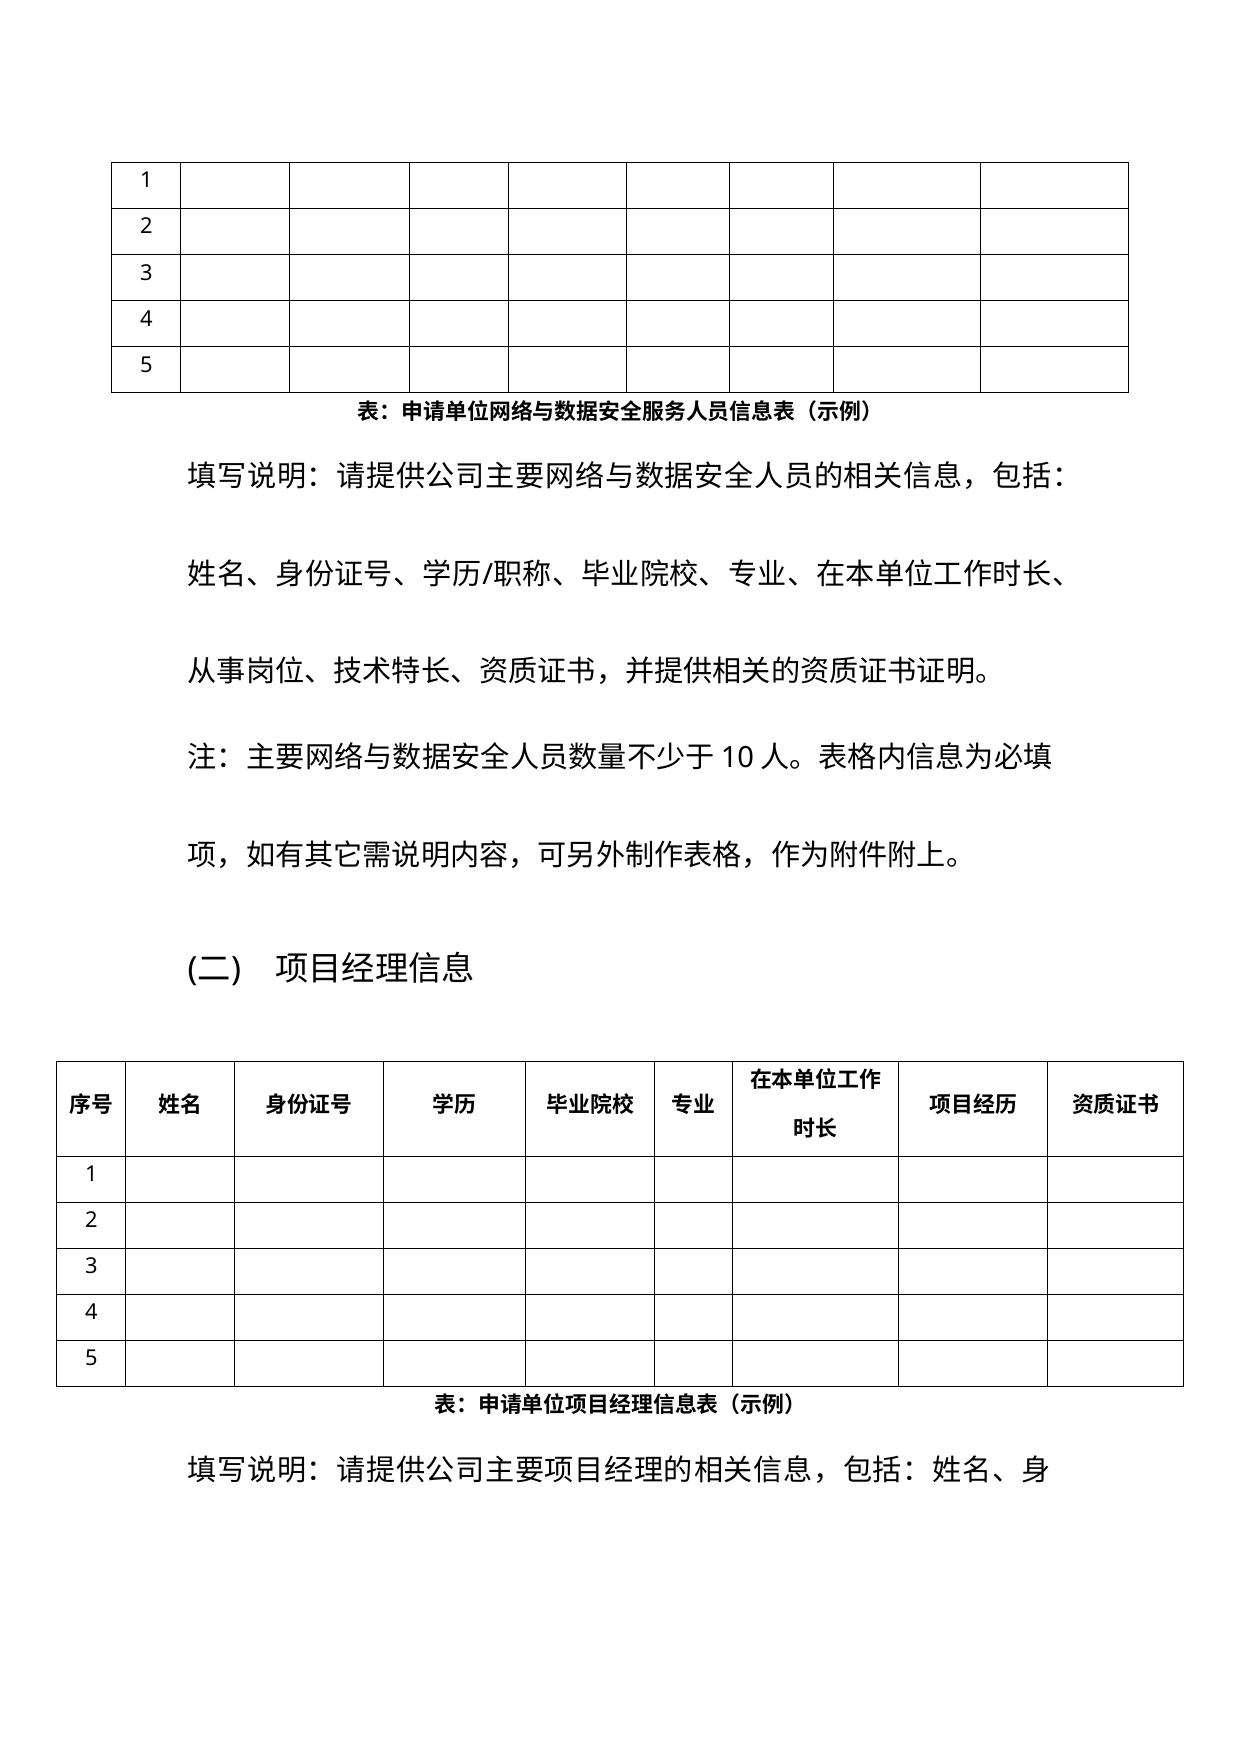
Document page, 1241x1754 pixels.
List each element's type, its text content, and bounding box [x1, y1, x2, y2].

table_header 毕业院校 [526, 1062, 654, 1156]
table_cell [526, 1157, 654, 1202]
table_cell [1048, 1203, 1183, 1248]
table_cell [181, 255, 289, 300]
table_cell 1 [112, 163, 180, 208]
table_header 专业 [655, 1062, 732, 1156]
table_cell [655, 1341, 732, 1386]
table_cell [981, 301, 1128, 346]
table_cell 2 [112, 209, 180, 254]
table_cell [181, 347, 289, 392]
table_cell [733, 1157, 898, 1202]
table_cell [1048, 1249, 1183, 1294]
table_cell [526, 1203, 654, 1248]
table_cell [834, 163, 980, 208]
table_header 项目经历 [899, 1062, 1047, 1156]
table_header 身份证号 [235, 1062, 383, 1156]
table_cell [509, 209, 626, 254]
table_cell [733, 1249, 898, 1294]
table_cell [627, 347, 729, 392]
table_cell [290, 301, 409, 346]
table_cell [981, 255, 1128, 300]
table_cell [627, 209, 729, 254]
table_cell [730, 209, 833, 254]
table_cell 3 [57, 1249, 125, 1294]
table_cell [509, 347, 626, 392]
table_cell 5 [112, 347, 180, 392]
table_cell 4 [57, 1295, 125, 1340]
table_cell [1048, 1341, 1183, 1386]
table_cell [627, 255, 729, 300]
table_cell [384, 1295, 525, 1340]
table_header 学历 [384, 1062, 525, 1156]
table_cell [627, 301, 729, 346]
text 表：申请单位项目经理信息表（示例） [187, 1387, 1053, 1419]
table_header 在本单位工作时长 [733, 1062, 898, 1156]
table_cell [410, 209, 508, 254]
table_cell [509, 163, 626, 208]
table_cell [834, 347, 980, 392]
table_cell [834, 301, 980, 346]
text 注：主要网络与数据安全人员数量不少于10人。表格内信息为必填项，如有其它需说明内容，可另外制作表格，作为附件附上。 [187, 723, 1053, 885]
table_cell [126, 1249, 234, 1294]
text 表：申请单位网络与数据安全服务人员信息表（示例） [187, 393, 1053, 426]
table_cell [733, 1295, 898, 1340]
table_cell [410, 163, 508, 208]
table_header 姓名 [126, 1062, 234, 1156]
table_cell [235, 1203, 383, 1248]
table_cell [235, 1341, 383, 1386]
table_cell [235, 1295, 383, 1340]
table_cell [384, 1249, 525, 1294]
table_cell [899, 1341, 1047, 1386]
table_cell [384, 1157, 525, 1202]
table_cell [899, 1249, 1047, 1294]
table_cell [655, 1295, 732, 1340]
table_cell [410, 301, 508, 346]
table_cell [899, 1203, 1047, 1248]
table_cell [290, 255, 409, 300]
table_cell [834, 209, 980, 254]
table_cell [899, 1157, 1047, 1202]
table_cell [126, 1341, 234, 1386]
table_cell [235, 1249, 383, 1294]
table_cell [733, 1203, 898, 1248]
table_cell [730, 163, 833, 208]
table_cell [733, 1341, 898, 1386]
table_cell [235, 1157, 383, 1202]
table_cell [981, 163, 1128, 208]
table_cell [526, 1341, 654, 1386]
table_cell [126, 1295, 234, 1340]
table_cell [126, 1157, 234, 1202]
table_cell [526, 1295, 654, 1340]
table_cell 2 [57, 1203, 125, 1248]
table_cell 3 [112, 255, 180, 300]
table_cell [627, 163, 729, 208]
table_cell [1048, 1295, 1183, 1340]
table_cell [290, 209, 409, 254]
table_cell [126, 1203, 234, 1248]
table_cell [655, 1203, 732, 1248]
table_cell [730, 347, 833, 392]
table_cell [290, 347, 409, 392]
table_cell [181, 209, 289, 254]
table_cell [384, 1203, 525, 1248]
table_header 序号 [57, 1062, 125, 1156]
table_cell [981, 347, 1128, 392]
text 填写说明：请提供公司主要网络与数据安全人员的相关信息，包括：姓名、身份证号、学历/职称、毕业院校、专业、在本单位工作时长、从事岗位、技术特长、资质证书，并提供相关的资质证书证明。 [187, 442, 1053, 702]
table_cell [899, 1295, 1047, 1340]
table_cell [410, 255, 508, 300]
table_cell [384, 1341, 525, 1386]
table_cell [526, 1249, 654, 1294]
table_cell [730, 255, 833, 300]
table_cell [290, 163, 409, 208]
table_cell [655, 1157, 732, 1202]
table_cell [730, 301, 833, 346]
table_cell 4 [112, 301, 180, 346]
table_cell [509, 301, 626, 346]
table_cell [181, 301, 289, 346]
table_cell 1 [57, 1157, 125, 1202]
table_cell [181, 163, 289, 208]
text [187, 1435, 1053, 1500]
subtitle 项目经理信息 [187, 933, 1053, 998]
table_cell [981, 209, 1128, 254]
table_cell 5 [57, 1341, 125, 1386]
table_cell [410, 347, 508, 392]
table_cell [509, 255, 626, 300]
table_cell [834, 255, 980, 300]
table_cell [655, 1249, 732, 1294]
table_cell [1048, 1157, 1183, 1202]
table_header 资质证书 [1048, 1062, 1183, 1156]
